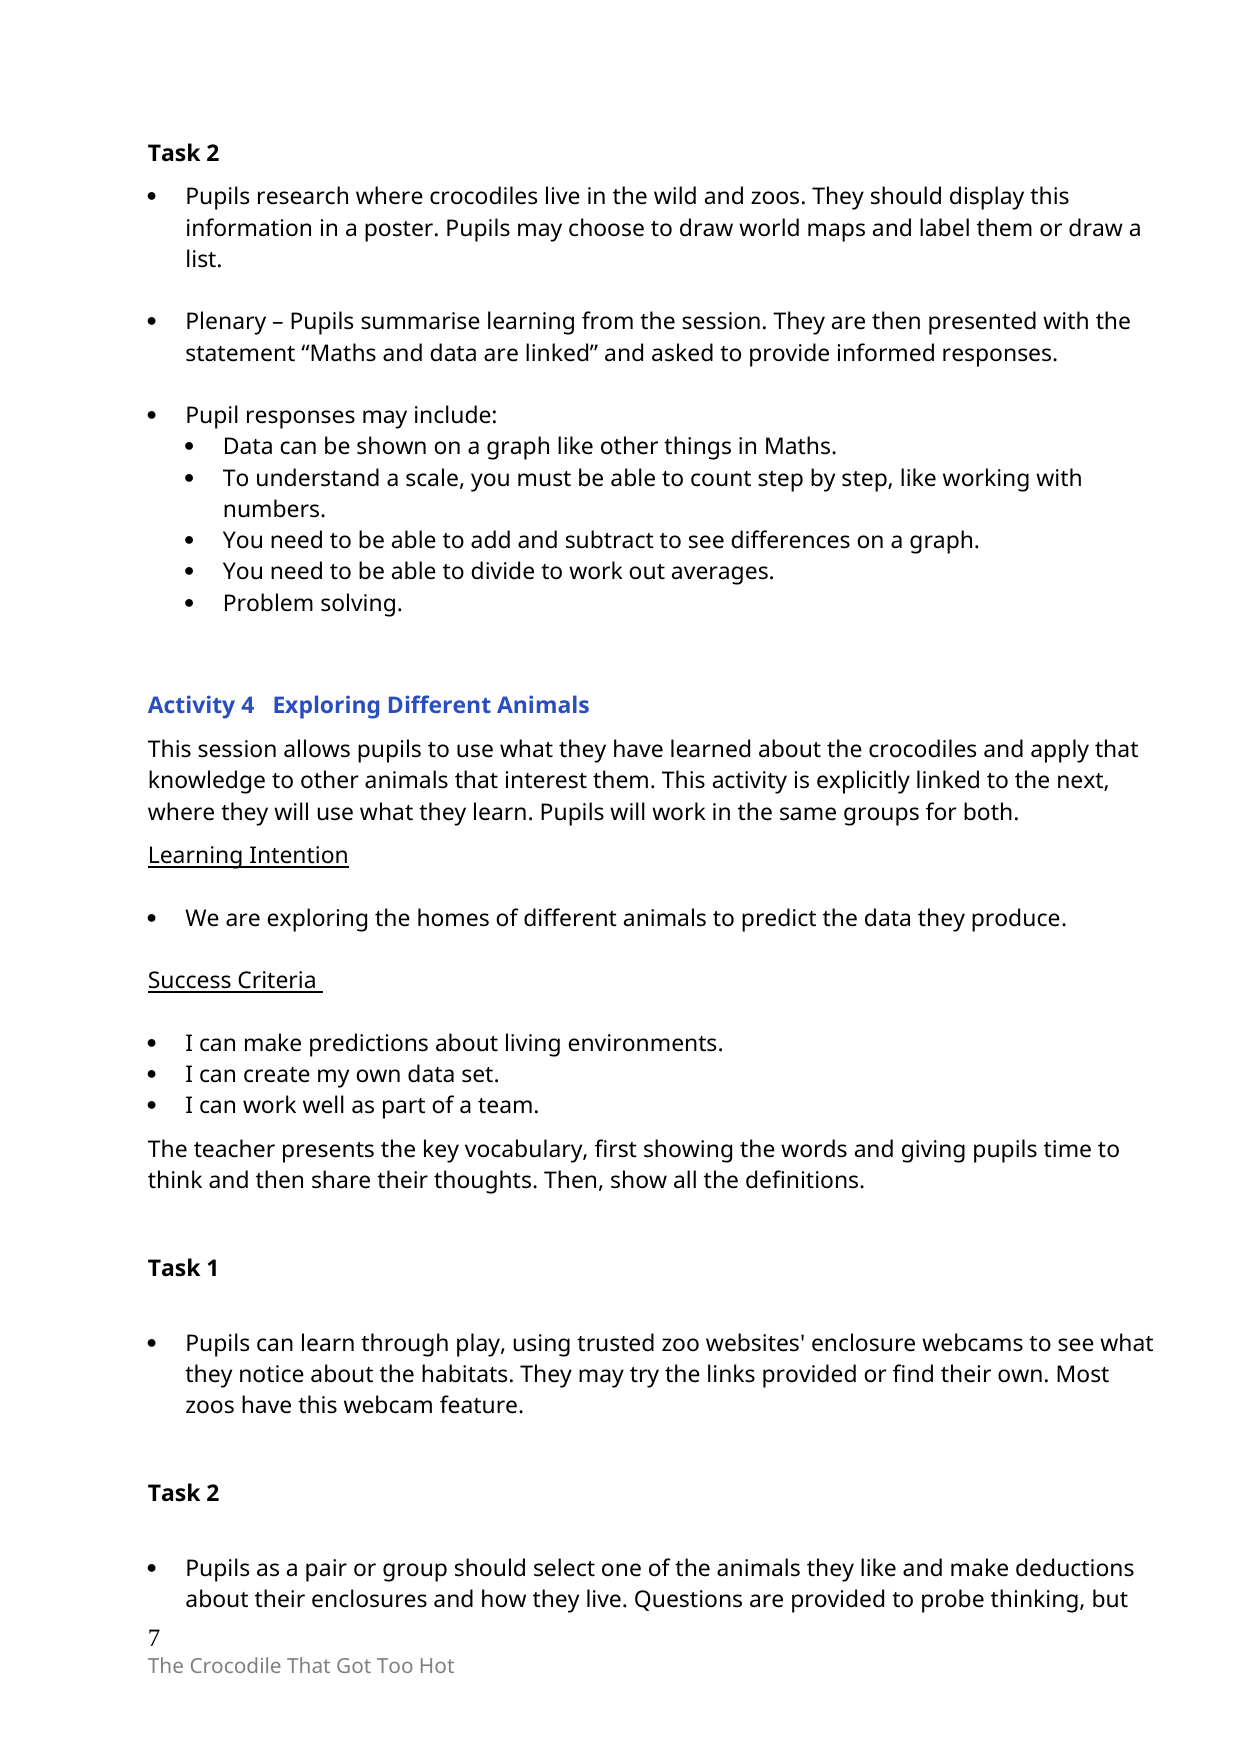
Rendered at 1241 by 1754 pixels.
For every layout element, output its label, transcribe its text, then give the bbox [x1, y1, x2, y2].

list To understand a scale, you must be able to count step by step, like working with numbers. [185, 462, 1092, 524]
list Data can be shown on a graph like other things in Maths. [185, 430, 1157, 462]
list You need to be able to divide to work out averages. [185, 555, 1157, 587]
list Problem solving. [185, 587, 1157, 618]
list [148, 1552, 1157, 1614]
list We are exploring the homes of different animals to predict the data they produce. [148, 902, 1092, 933]
text This session allows pupils to use what they have learned about the crocodiles and apply that knowledge to other animals that interest them. This activity is explicitly linked to the next, where they will use what they learn. Pupils will work in the same groups for both. [148, 733, 1157, 827]
text Activity 4 Exploring Different Animals [148, 689, 1157, 721]
text The teacher presents the key vocabulary, first showing the words and giving pupils time to think and then share their thoughts. Then, show all the definitions. [148, 1133, 1157, 1196]
text Success Criteria [148, 964, 1157, 996]
list Plenary – Pupils summarise learning from the session. They are then presented with the statement “Maths and data are linked” and asked to provide informed responses. [148, 305, 1157, 368]
list Pupil responses may include: [148, 399, 1157, 430]
list I can make predictions about living environments. [148, 1027, 1157, 1058]
text Task 2 [148, 1477, 1157, 1508]
list I can create my own data set. [148, 1058, 1157, 1089]
text Learning Intention [148, 839, 1157, 871]
text Task 1 [148, 1252, 1157, 1283]
list Pupils research where crocodiles live in the wild and zoos. They should display this information in a poster. Pupils may choose to draw world maps and label them or draw a list. [148, 180, 1157, 274]
list You need to be able to add and subtract to see differences on a graph. [185, 524, 1157, 555]
list Pupils can learn through play, using trusted zoo websites' enclosure webcams to see what they notice about the habitats. They may try the links provided or find their own. Most zoos have this webcam feature. [148, 1327, 1157, 1421]
text Task 2 [148, 137, 1157, 168]
list I can work well as part of a team. [148, 1089, 1157, 1121]
